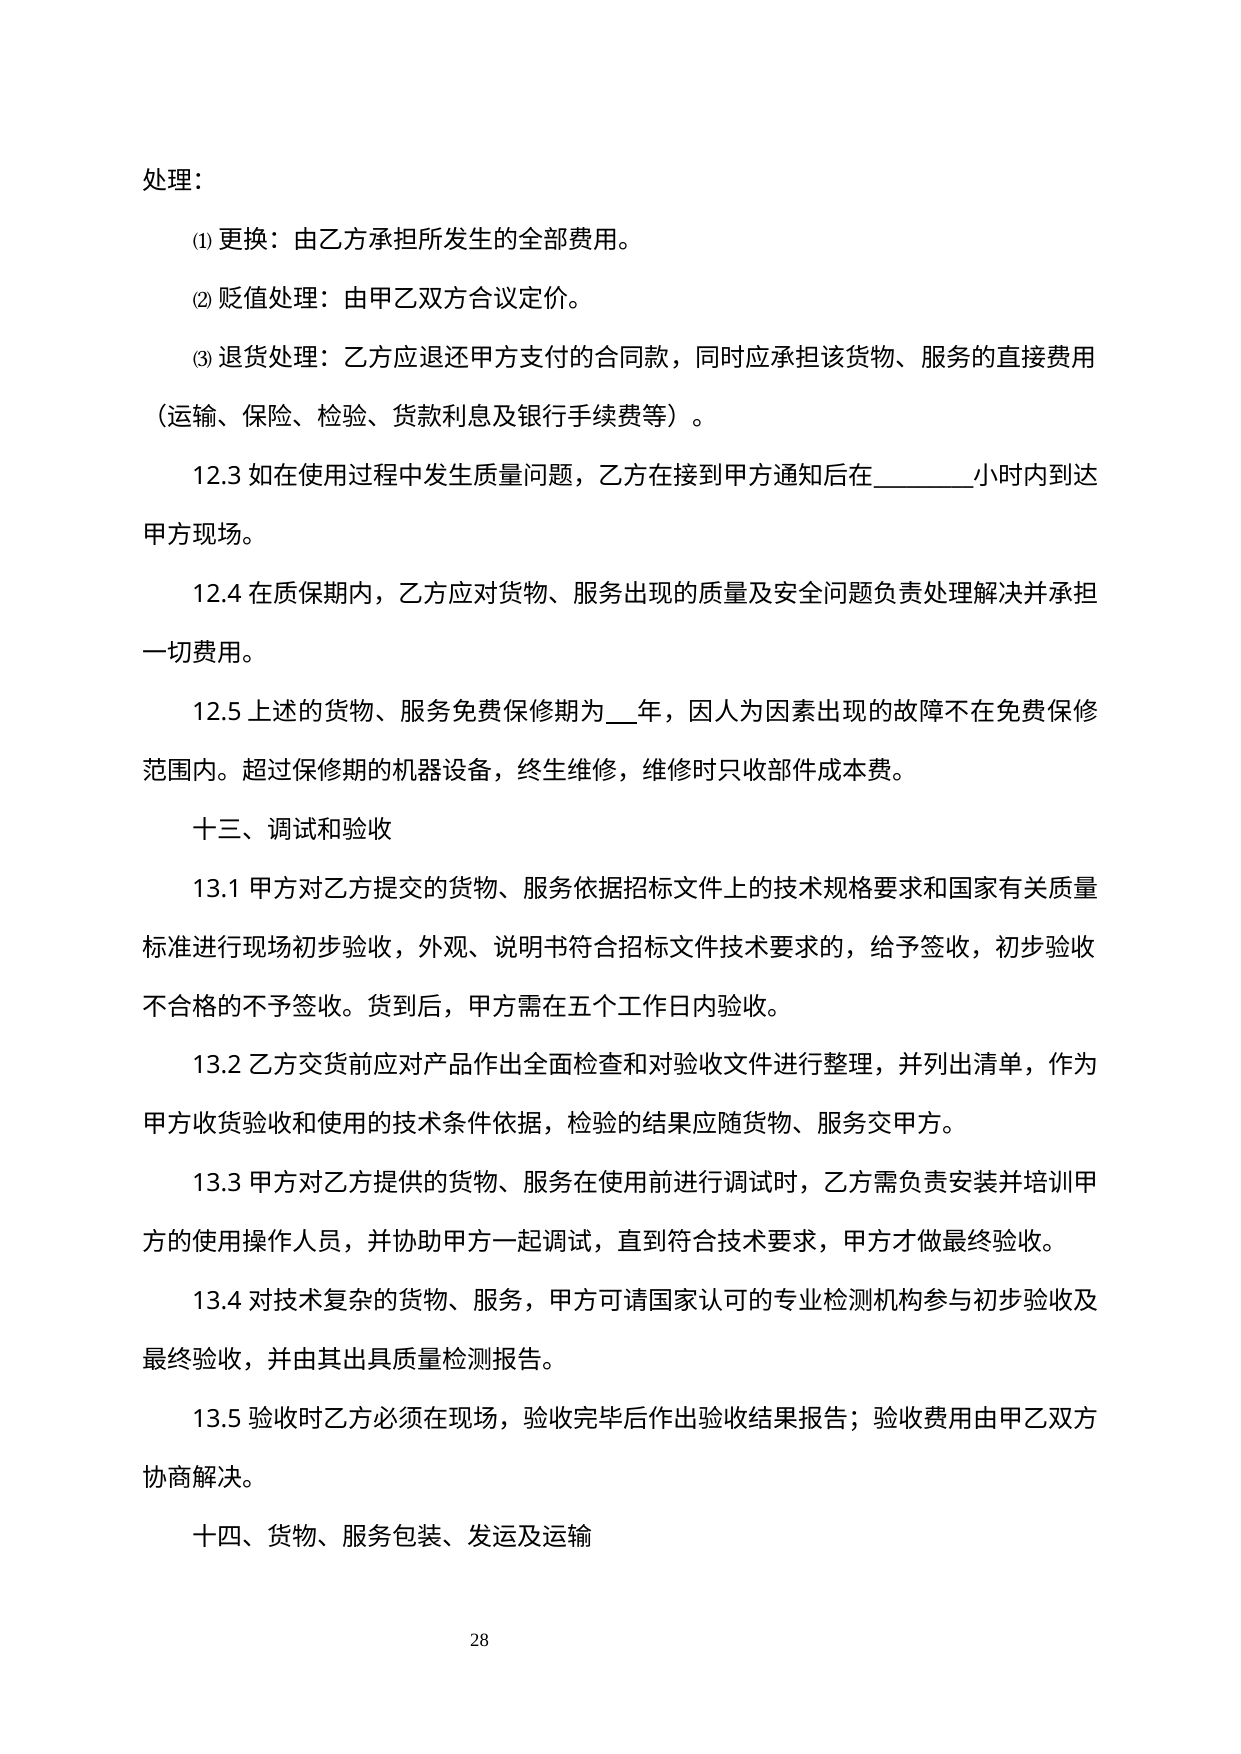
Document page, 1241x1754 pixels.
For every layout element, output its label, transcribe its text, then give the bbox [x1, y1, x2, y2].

text 12.4 在质保期内，乙方应对货物、服务出现的质量及安全问题负责处理解决并承担一切费用。 [142, 555, 1098, 673]
text 十三、调试和验收 [142, 791, 1098, 850]
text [142, 142, 1098, 201]
text ⑴更换：由乙方承担所发生的全部费用。 [142, 201, 1098, 260]
text ⑶退货处理：乙方应退还甲方支付的合同款，同时应承担该货物、服务的直接费用（运输、保险、检验、货款利息及银行手续费等）。 [142, 319, 1098, 437]
text 十四、货物、服务包装、发运及运输 [142, 1498, 1098, 1557]
text 12.3 如在使用过程中发生质量问题，乙方在接到甲方通知后在_________小时内到达甲方现场。 [142, 437, 1098, 555]
text ⑵贬值处理：由甲乙双方合议定价。 [142, 260, 1098, 319]
text 13.5 验收时乙方必须在现场，验收完毕后作出验收结果报告；验收费用由甲乙双方协商解决。 [142, 1381, 1098, 1498]
text 13.2 乙方交货前应对产品作出全面检查和对验收文件进行整理，并列出清单，作为甲方收货验收和使用的技术条件依据，检验的结果应随货物、服务交甲方。 [142, 1027, 1098, 1145]
text 12.5上述的货物、服务免费保修期为 年，因人为因素出现的故障不在免费保修范围内。超过保修期的机器设备，终生维修，维修时只收部件成本费。 [142, 673, 1098, 791]
text 13.3 甲方对乙方提供的货物、服务在使用前进行调试时，乙方需负责安装并培训甲方的使用操作人员，并协助甲方一起调试，直到符合技术要求，甲方才做最终验收。 [142, 1145, 1098, 1263]
text 13.1 甲方对乙方提交的货物、服务依据招标文件上的技术规格要求和国家有关质量标准进行现场初步验收，外观、说明书符合招标文件技术要求的，给予签收，初步验收不合格的不予签收。货到后，甲方需在五个工作日内验收。 [142, 850, 1098, 1027]
text 13.4 对技术复杂的货物、服务，甲方可请国家认可的专业检测机构参与初步验收及最终验收，并由其出具质量检测报告。 [142, 1263, 1098, 1381]
